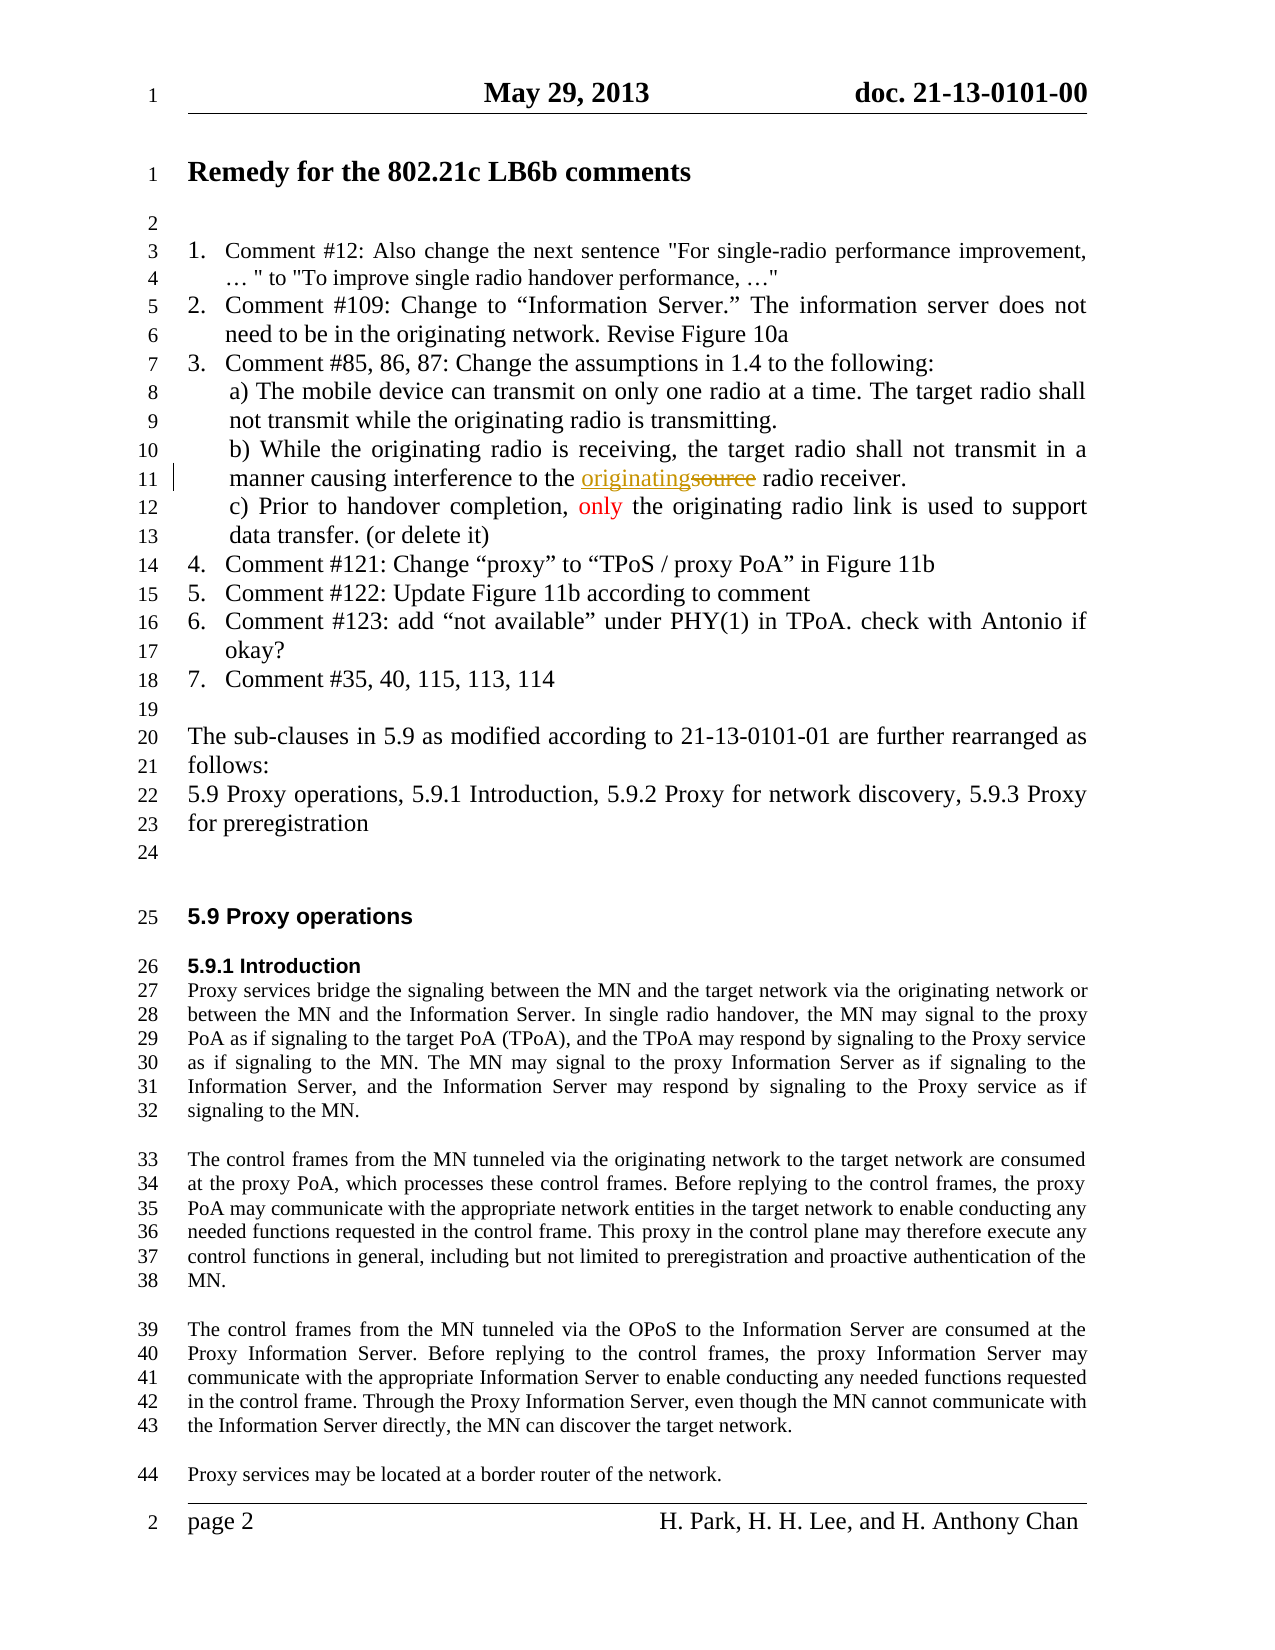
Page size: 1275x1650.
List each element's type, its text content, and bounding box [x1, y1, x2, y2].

list Comment #109: Change to “Information Server.” The information server does not need to be in the originating network. Revise Figure 10a [187, 290, 1087, 348]
list Comment #121: Change “proxy” to “TPoS / proxy PoA” in Figure 11b [187, 549, 1087, 578]
text The control frames from the MN tunneled via the originating network to the target network are consumed at the proxy PoA, which processes these control frames. Before replying to the control frames, the proxy PoA may communicate with the appropriate network entities in the target network to enable conducting any needed functions requested in the control frame. This proxy in the control plane may therefore execute any control functions in general, including but not limited to preregistration and proactive authentication of the MN. [187, 1147, 1087, 1292]
text c) Prior to handover completion, only the originating radio link is used to support data transfer. (or delete it) [229, 491, 1087, 549]
list Comment #12: Also change the next sentence "For single-radio performance improvement, … " to "To improve single radio handover performance, …" [187, 235, 1087, 290]
text Proxy services bridge the signaling between the MN and the target network via the originating network or between the MN and the Information Server. In single radio handover, the MN may signal to the proxy PoA as if signaling to the target PoA (TPoA), and the TPoA may respond by signaling to the Proxy service as if signaling to the MN. The MN may signal to the proxy Information Server as if signaling to the Information Server, and the Information Server may respond by signaling to the Proxy service as if signaling to the MN. [187, 978, 1087, 1122]
text Introduction [187, 954, 1087, 978]
text a) The mobile device can transmit on only one radio at a time. The target radio shall not transmit while the originating radio is transmitting. [229, 376, 1087, 434]
text Proxy operations [187, 903, 1087, 929]
text The sub-clauses in 5.9 as modified according to 21-13-0101-01 are further rearranged as follows: [187, 721, 1087, 779]
text 5.9 Proxy operations, 5.9.1 Introduction, 5.9.2 Proxy for network discovery, 5.9.3 Proxy for preregistration [187, 779, 1087, 836]
text The control frames from the MN tunneled via the OPoS to the Information Server are consumed at the Proxy Information Server. Before replying to the control frames, the proxy Information Server may communicate with the appropriate Information Server to enable conducting any needed functions requested in the control frame. Through the Proxy Information Server, even though the MN cannot communicate with the Information Server directly, the MN can discover the target network. [187, 1317, 1087, 1437]
text Remedy for the 802.21c LB6b comments [187, 154, 1087, 188]
list Comment #122: Update Figure 11b according to comment [187, 578, 1087, 606]
list Comment #123: add “not available” under PHY(1) in TPoA. check with Antonio if okay? [187, 606, 1087, 664]
list Comment #85, 86, 87: Change the assumptions in 1.4 to the following: [187, 348, 1087, 376]
text b) While the originating radio is receiving, the target radio shall not transmit in a manner causing interference to the radio receiver. [229, 434, 1087, 491]
text Proxy services may be located at a border router of the network. [187, 1462, 1087, 1486]
list Comment #35, 40, 115, 113, 114 [187, 664, 1087, 693]
